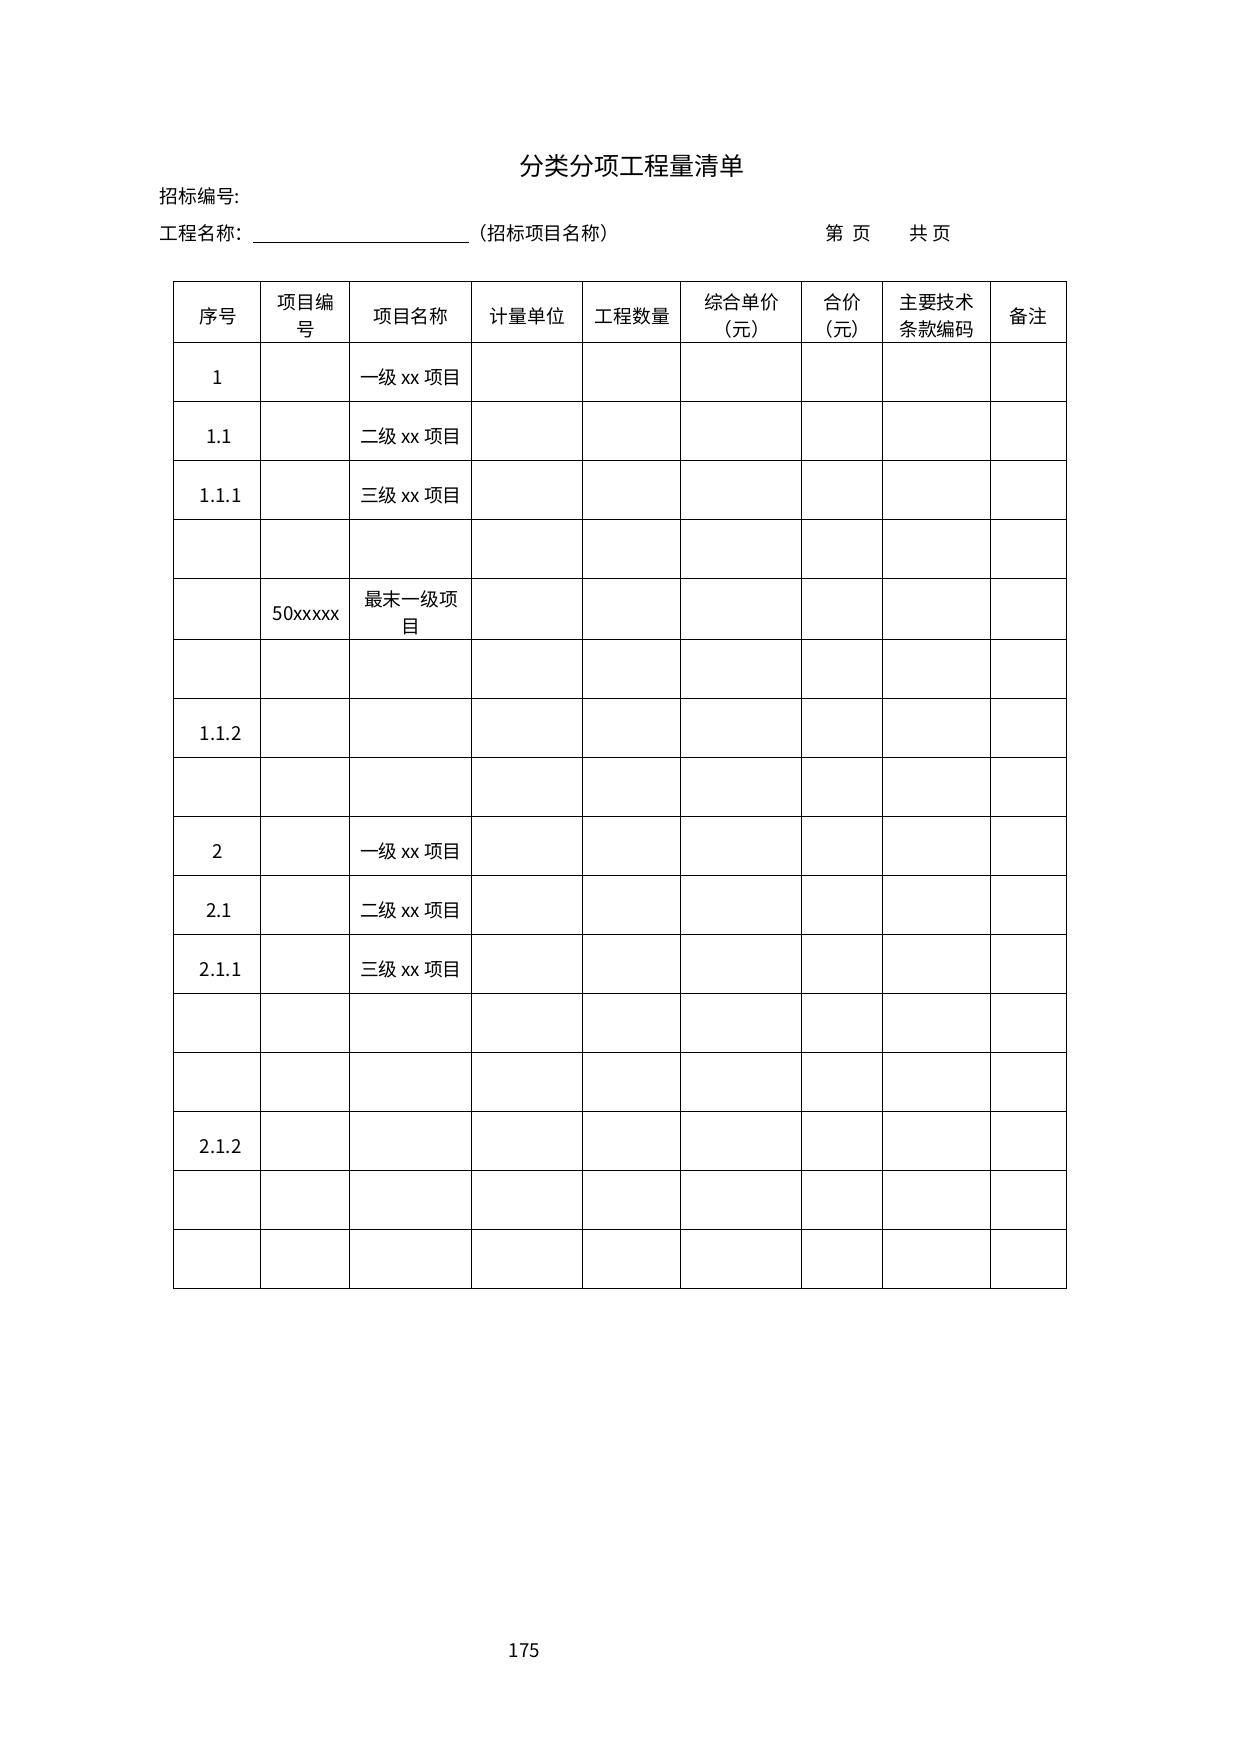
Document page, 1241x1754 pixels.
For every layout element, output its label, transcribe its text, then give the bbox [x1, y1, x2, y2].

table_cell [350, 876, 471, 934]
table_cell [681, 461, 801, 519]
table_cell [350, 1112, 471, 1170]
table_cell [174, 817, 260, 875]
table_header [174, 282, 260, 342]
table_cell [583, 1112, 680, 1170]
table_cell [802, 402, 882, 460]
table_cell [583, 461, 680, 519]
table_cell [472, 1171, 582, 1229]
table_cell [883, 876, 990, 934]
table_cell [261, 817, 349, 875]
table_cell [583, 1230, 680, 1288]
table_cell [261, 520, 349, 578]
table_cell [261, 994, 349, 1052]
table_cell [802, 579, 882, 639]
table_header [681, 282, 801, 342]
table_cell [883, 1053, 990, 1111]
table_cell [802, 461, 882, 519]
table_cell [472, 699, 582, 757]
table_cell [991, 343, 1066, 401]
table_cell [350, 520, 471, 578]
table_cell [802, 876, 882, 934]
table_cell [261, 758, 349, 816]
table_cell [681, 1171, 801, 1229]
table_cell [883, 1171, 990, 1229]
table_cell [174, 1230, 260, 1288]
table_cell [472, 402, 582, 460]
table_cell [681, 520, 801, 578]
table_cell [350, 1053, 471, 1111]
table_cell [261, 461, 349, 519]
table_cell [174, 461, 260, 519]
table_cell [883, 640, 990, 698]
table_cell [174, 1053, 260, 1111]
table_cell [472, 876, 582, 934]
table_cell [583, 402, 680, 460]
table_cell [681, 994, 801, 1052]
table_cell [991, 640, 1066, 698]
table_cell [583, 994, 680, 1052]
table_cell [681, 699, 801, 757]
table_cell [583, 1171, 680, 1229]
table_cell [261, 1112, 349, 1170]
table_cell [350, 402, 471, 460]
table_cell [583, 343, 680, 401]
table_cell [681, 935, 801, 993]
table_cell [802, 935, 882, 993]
text 工程名称： （招标项目名称） 第 页 共 页 [159, 218, 1213, 246]
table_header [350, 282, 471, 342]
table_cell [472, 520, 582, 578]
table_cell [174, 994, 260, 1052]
subtitle 分类分项工程量清单 [519, 147, 1213, 183]
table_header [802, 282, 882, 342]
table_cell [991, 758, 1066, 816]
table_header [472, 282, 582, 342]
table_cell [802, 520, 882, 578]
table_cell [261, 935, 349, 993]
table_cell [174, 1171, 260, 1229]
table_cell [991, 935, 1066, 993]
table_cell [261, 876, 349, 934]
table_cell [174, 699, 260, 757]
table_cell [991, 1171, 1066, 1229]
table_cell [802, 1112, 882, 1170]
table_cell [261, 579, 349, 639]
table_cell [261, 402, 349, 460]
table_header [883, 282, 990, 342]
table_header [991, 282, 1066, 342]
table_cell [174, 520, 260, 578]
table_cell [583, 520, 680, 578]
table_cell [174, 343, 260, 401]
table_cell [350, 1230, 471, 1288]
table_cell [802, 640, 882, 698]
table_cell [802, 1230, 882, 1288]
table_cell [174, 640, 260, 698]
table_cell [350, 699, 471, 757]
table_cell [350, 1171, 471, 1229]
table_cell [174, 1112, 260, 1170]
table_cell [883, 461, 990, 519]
text 招标编号: [159, 182, 248, 209]
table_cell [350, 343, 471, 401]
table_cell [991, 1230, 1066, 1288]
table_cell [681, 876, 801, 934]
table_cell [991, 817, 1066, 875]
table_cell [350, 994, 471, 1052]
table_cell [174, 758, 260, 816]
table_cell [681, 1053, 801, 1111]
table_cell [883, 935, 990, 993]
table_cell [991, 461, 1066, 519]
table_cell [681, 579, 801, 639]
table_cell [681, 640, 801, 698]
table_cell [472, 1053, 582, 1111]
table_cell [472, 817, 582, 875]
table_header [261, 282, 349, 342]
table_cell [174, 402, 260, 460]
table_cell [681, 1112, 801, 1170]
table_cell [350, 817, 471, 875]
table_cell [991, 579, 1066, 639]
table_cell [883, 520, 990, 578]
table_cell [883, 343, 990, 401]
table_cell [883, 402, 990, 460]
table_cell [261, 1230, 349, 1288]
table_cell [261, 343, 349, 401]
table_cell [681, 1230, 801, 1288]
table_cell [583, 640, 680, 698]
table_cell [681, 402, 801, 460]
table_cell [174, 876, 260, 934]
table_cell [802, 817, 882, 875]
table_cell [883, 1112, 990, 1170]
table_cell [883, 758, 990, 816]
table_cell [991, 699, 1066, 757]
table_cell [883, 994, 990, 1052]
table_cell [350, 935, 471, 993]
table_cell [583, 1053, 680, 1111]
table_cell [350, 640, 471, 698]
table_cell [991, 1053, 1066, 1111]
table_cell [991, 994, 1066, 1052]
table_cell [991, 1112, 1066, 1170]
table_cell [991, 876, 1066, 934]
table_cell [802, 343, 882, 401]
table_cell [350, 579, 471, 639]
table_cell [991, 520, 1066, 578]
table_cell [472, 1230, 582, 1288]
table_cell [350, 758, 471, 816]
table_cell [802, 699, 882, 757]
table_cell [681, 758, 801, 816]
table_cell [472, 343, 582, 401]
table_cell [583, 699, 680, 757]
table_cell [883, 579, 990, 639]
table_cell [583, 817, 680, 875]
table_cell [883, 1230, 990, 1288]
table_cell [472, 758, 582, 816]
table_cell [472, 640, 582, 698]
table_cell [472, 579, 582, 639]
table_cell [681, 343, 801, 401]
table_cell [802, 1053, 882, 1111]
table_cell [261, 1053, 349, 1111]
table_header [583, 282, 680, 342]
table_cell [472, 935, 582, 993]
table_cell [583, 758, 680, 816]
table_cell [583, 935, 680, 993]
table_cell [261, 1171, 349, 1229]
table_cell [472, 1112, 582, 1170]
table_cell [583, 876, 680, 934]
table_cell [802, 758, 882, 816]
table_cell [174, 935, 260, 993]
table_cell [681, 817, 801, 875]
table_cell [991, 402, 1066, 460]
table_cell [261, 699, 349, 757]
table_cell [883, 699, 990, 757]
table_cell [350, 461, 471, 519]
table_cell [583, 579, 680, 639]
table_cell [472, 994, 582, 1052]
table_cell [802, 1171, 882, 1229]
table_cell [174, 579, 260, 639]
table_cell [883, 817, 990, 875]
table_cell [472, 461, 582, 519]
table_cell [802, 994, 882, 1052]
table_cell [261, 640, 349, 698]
